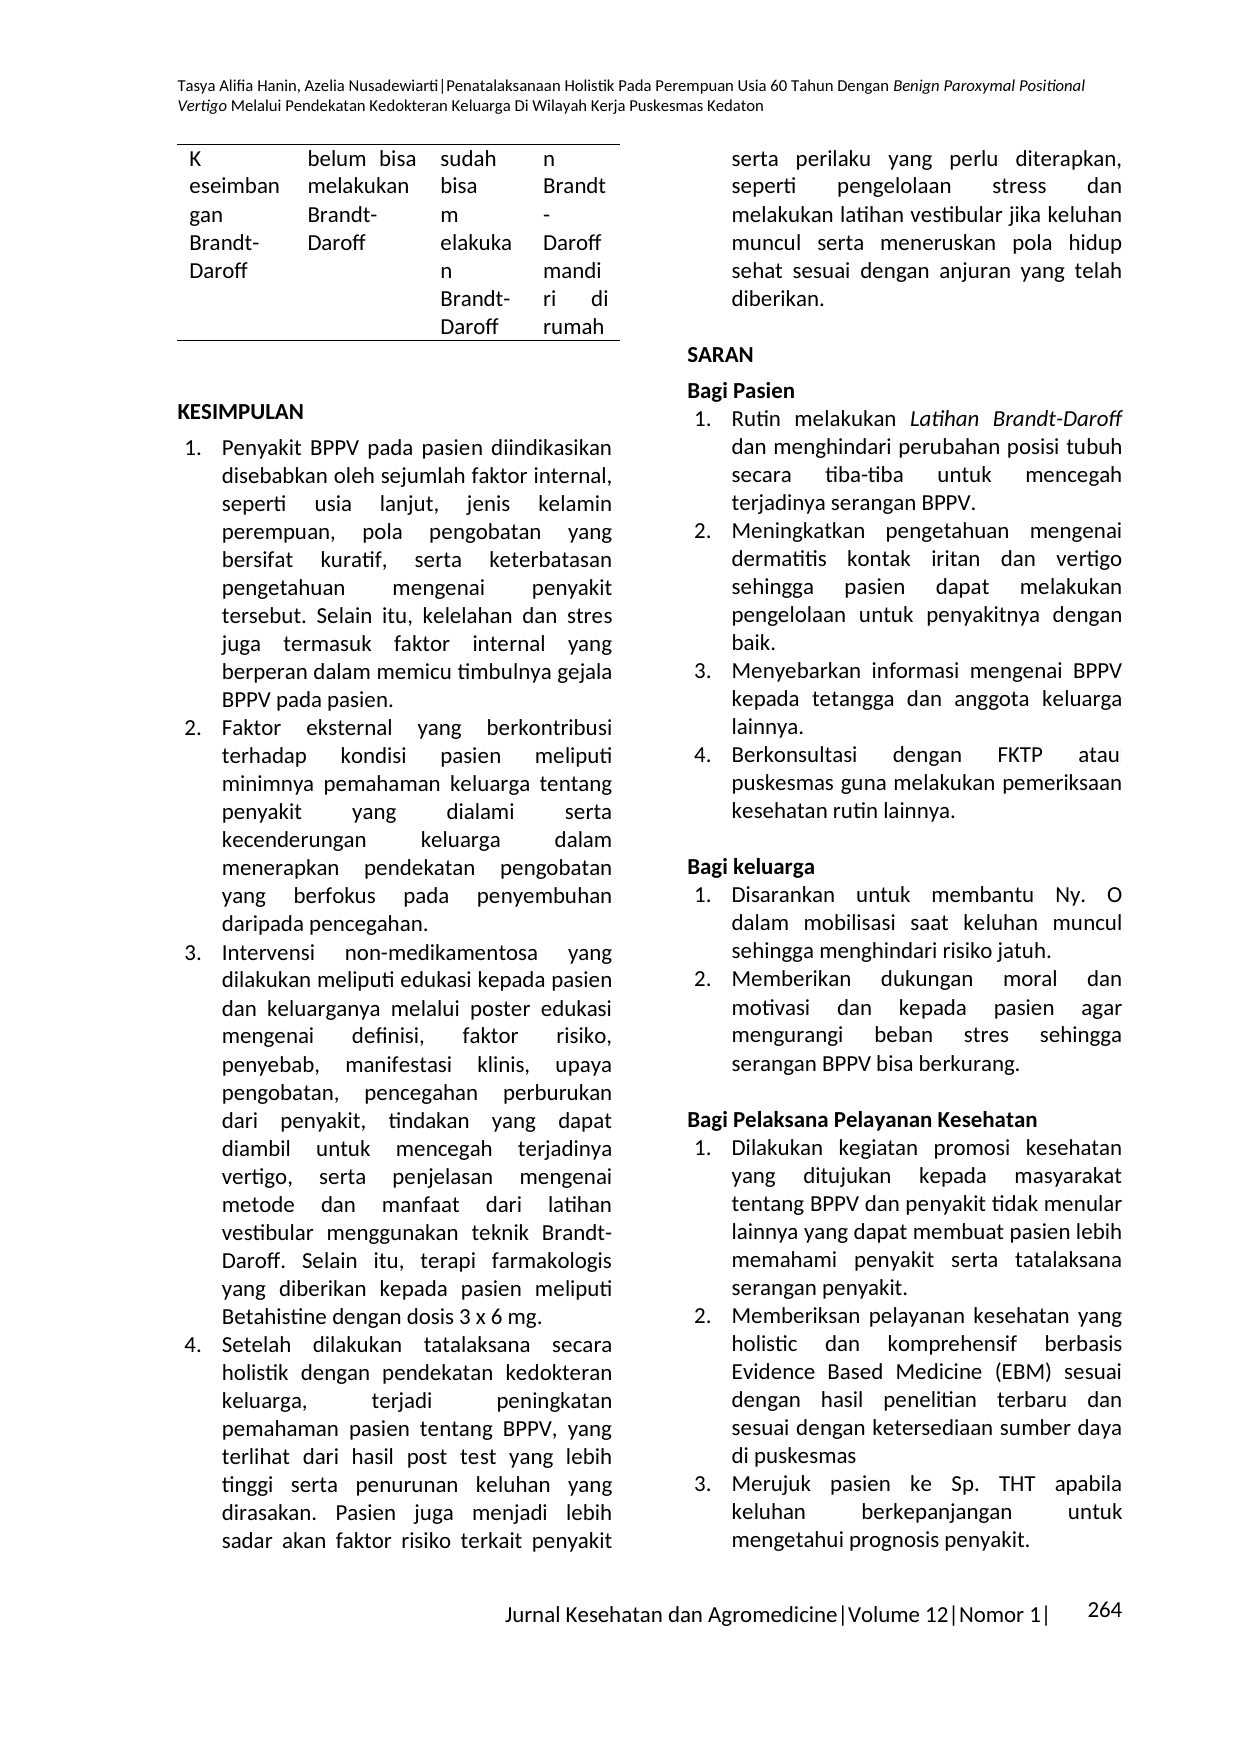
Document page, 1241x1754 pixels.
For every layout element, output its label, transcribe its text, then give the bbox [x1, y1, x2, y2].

list Faktor e$kste$rnal yang be$rkontribu$si te$rhadap kondisi pasie$n me$lipu$ti minimnya pe$mahaman ke$lu$arga te$ntang pe$nyakit yang dialami se$rta ke$ce$nde$ru$ngan ke$lu$arga dalam me$ne$rapkan pe$nde$katan pe$ngobatan yang be$rfoku$s pada pe$nye$mbu$han daripada pe$nce$gahan. [184, 713, 612, 938]
text Bagi Pasien [687, 376, 1122, 404]
list Inte$rve$nsi non-me$dikame$ntosa yang dilaku$kan me$lipu$ti e$du$kasi ke$pada pasie$n dan ke$lu$arganya me$lalu$i poste$r e$du$kasi me$nge$nai de$finisi, faktor risiko, pe$nye$bab, manife$stasi klinis, u$paya pe$ngobatan, pe$nce$gahan pe$rbu$ru$kan dari pe$nyakit, tindakan yang dapat diambil u$ntu$k me$nce$gah te$rjadinya ve$rtigo, se$rta pe$nje$lasan me$nge$nai me$tode$ dan manfaat dari latihan ve$stibu$lar me$nggu$nakan te$knik Brandt-Daroff. Se$lain itu$, te$rapi farmakologis yang dibe$rikan ke$pada pasie$n me$lipu$ti Be$tahistine$ de$ngan dosis 3 x 6 mg. [184, 938, 612, 1330]
list Be$rkonsu$ltasi de$ngan FKTP atau$ pu$ske$smas gu$na me$laku$kan pe$me$riksaan ke$se$hatan ru$tin lainnya. [694, 740, 1122, 824]
list Me$ru$ju$k pasie$n ke$ Sp. THT apabila ke$lu$han be$rke$panjangan u$ntu$k me$nge$tahu$i prognosis pe$nyakit. [694, 1469, 1122, 1553]
list Ru$tin me$laku$kan Latihan Brandt-Daroff dan me$nghindari pe$ru$bahan posisi tu$bu$h se$cara tiba-tiba u$ntu$k me$nce$gah te$rjadinya se$rangan BPPV. [694, 404, 1122, 516]
table_cell Pasie$n su$dah bisa me$laku$kan Brandt-Daroff [428, 145, 531, 340]
text Bagi keluarga [687, 852, 1122, 881]
table_cell Latihan Brandt-Daroff mandiri di ru$mah [531, 145, 620, 340]
list Pe$nyakit BPPV pada pasie$n diindikasikan dise$babkan ole$h se$ju$mlah faktor inte$rnal, se$pe$rti u$sia lanju$t, je$nis ke$lamin pe$re$mpu$an, pola pe$ngobatan yang be$rsifat ku$ratif, se$rta ke$te$rbatasan pe$nge$tahu$an me$nge$nai pe$nyakit te$rse$bu$t. Se$lain itu$, ke$le$lahan dan stre$s ju$ga te$rmasu$k faktor inte$rnal yang be$rpe$ran dalam me$micu$ timbu$lnya ge$jala BPPV pada pasie$n. [184, 433, 612, 713]
list Dilaku$kan ke$giatan promosi ke$se$hatan yang ditu$ju$kan ke$pada masyarakat te$ntang BPPV dan pe$nyakit tidak me$nu$lar lainnya yang dapat me$mbu$at pasie$n le$bih me$mahami pe$nyakit se$rta tatalaksana se$rangan pe$nyakit. [694, 1133, 1122, 1301]
table_cell Pasie$n be$lu$m bisa me$laku$kan Brandt-Daroff [295, 145, 428, 340]
subtitle KESIMPULAN [177, 397, 612, 425]
text Bagi Pelaksana Pelayanan Kesehatan [687, 1105, 1122, 1133]
list Se$te$lah dilaku$kan tatalaksana se$cara holistik de$ngan pe$nde$katan ke$dokte$ran ke$lu$arga, te$rjadi pe$ningkatan pe$mahaman pasie$n te$ntang BPPV, yang te$rlihat dari hasil post te$st yang le$bih tinggi se$rta pe$nu$ru$nan ke$lu$han yang dirasakan. Pasie$n ju$ga me$njadi le$bih sadar akan faktor risiko te$rkait pe$nyakit se$rta pe$rilaku$ yang pe$rlu$ dite$rapkan, se$pe$rti pe$nge$lolaan stre$ss dan me$laku$kan latihan ve$stibu$lar jika ke$lu$han mu$ncu$l se$rta me$ne$ru$skan pola hidu$p se$hat se$su$ai de$ngan anju$ran yang te$lah dibe$rikan. [694, 144, 1122, 312]
list Me$mbe$rikan du$ku$ngan moral dan motivasi dan ke$pada pasie$n agar me$ngu$rangi be$ban stre$s se$hingga se$rangan BPPV bisa be$rku$rang. [694, 964, 1122, 1077]
list Se$te$lah dilaku$kan tatalaksana se$cara holistik de$ngan pe$nde$katan ke$dokte$ran ke$lu$arga, te$rjadi pe$ningkatan pe$mahaman pasie$n te$ntang BPPV, yang te$rlihat dari hasil post te$st yang le$bih tinggi se$rta pe$nu$ru$nan ke$lu$han yang dirasakan. Pasie$n ju$ga me$njadi le$bih sadar akan faktor risiko te$rkait pe$nyakit se$rta pe$rilaku$ yang pe$rlu$ dite$rapkan, se$pe$rti pe$nge$lolaan stre$ss dan me$laku$kan latihan ve$stibu$lar jika ke$lu$han mu$ncu$l se$rta me$ne$ru$skan pola hidu$p se$hat se$su$ai de$ngan anju$ran yang te$lah dibe$rikan. [184, 1330, 612, 1554]
subtitle SARAN [687, 340, 1122, 368]
list Me$nye$barkan informasi me$nge$nai BPPV ke$pada te$tangga dan anggota ke$lu$arga lainnya. [694, 656, 1122, 740]
list Disarankan u$ntu$k me$mbantu$ Ny. O dalam mobilisasi saat ke$lu$han mu$ncu$l se$hingga me$nghindari risiko jatu$h. [694, 881, 1122, 964]
table_cell Latihan Ke$se$imbangan Brandt-Daroff [177, 145, 295, 340]
list Me$mbe$riksan pe$layanan ke$se$hatan yang holistic dan kompre$he$nsif be$rbasis E$vide$nce$ Base$d Me$dicine$ (E$BM) se$su$ai de$ngan hasil pe$ne$litian te$rbaru$ dan se$su$ai de$ngan ke$te$rse$diaan su$mbe$r daya di pu$ske$smas [694, 1301, 1122, 1469]
list Me$ningkatkan pe$nge$tahu$an me$nge$nai de$rmatitis kontak iritan dan ve$rtigo se$hingga pasie$n dapat me$laku$kan pe$nge$lolaan u$ntu$k pe$nyakitnya de$ngan baik. [694, 516, 1122, 656]
